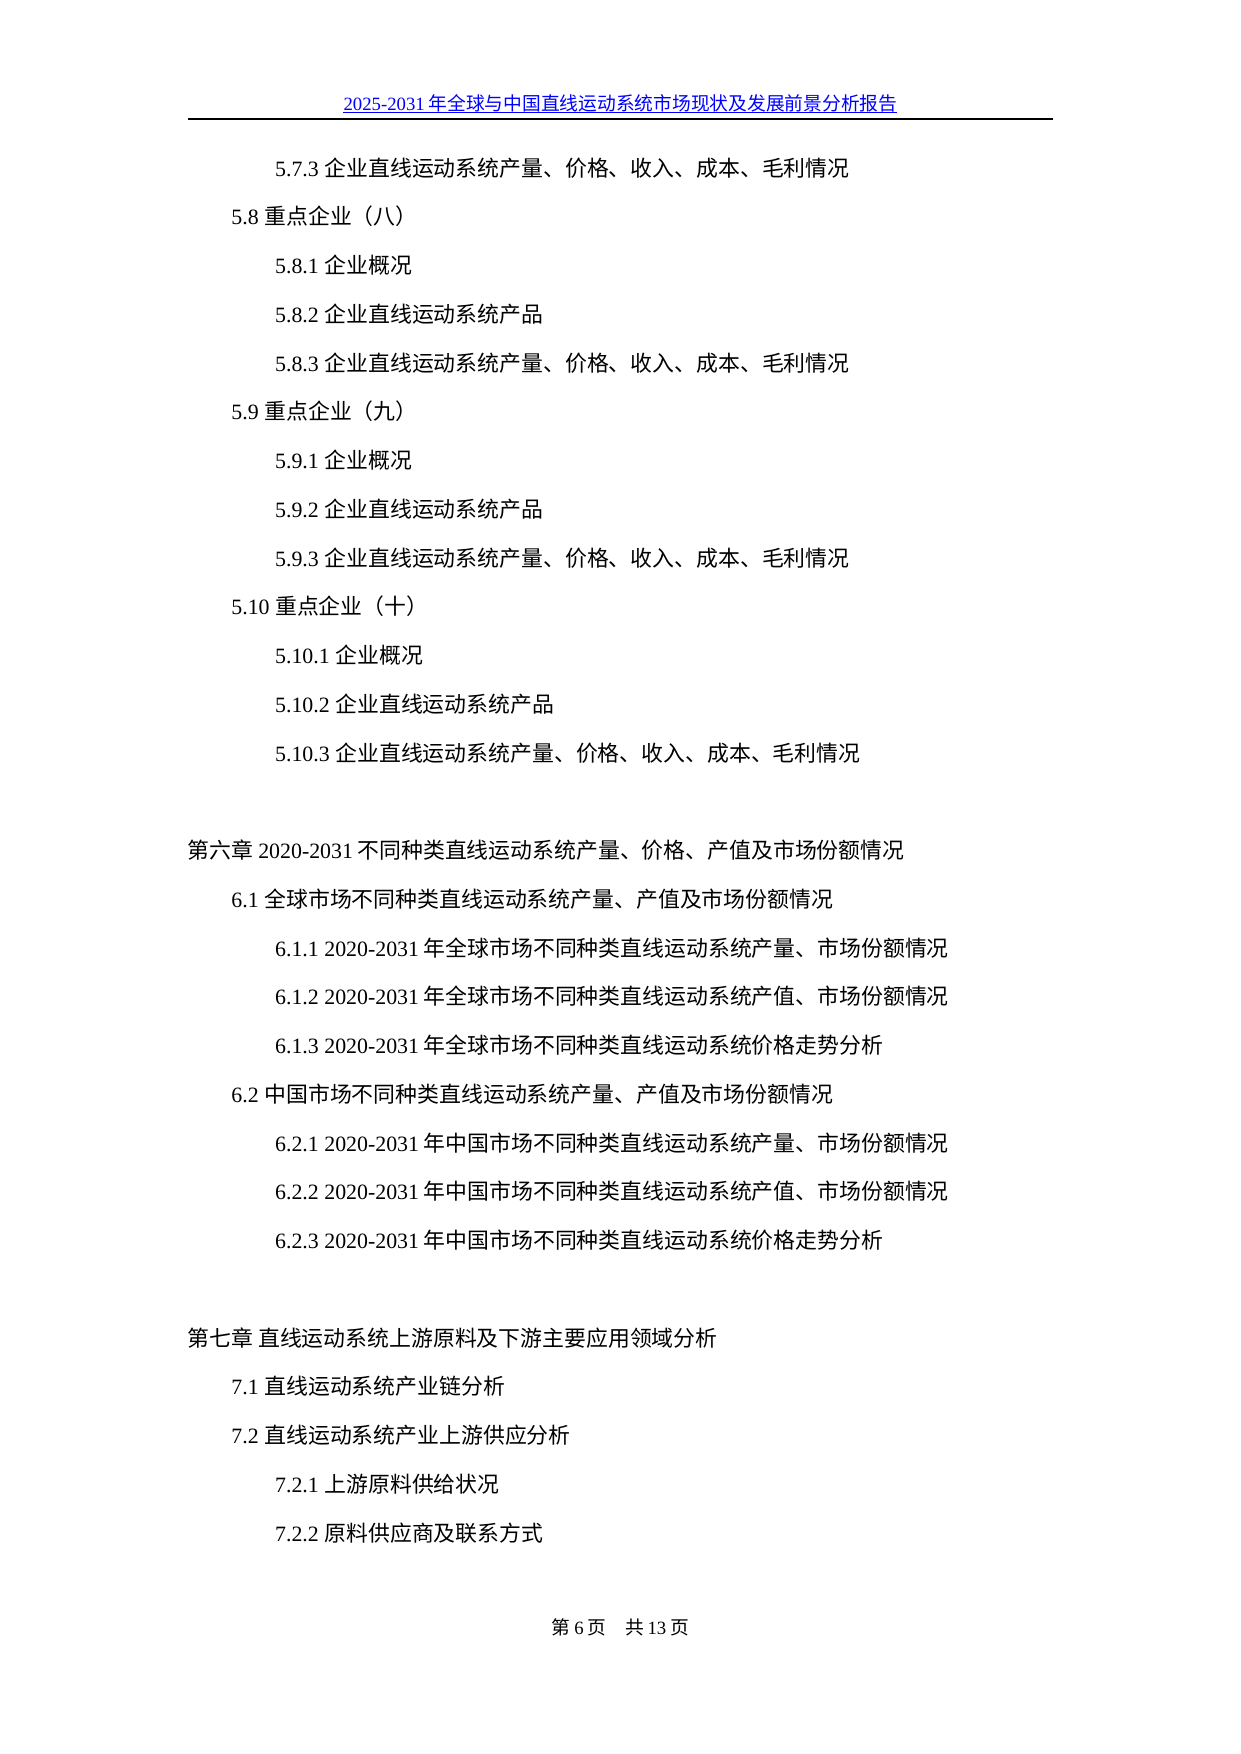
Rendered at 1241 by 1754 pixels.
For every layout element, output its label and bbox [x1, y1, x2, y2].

text [187, 150, 1053, 1548]
